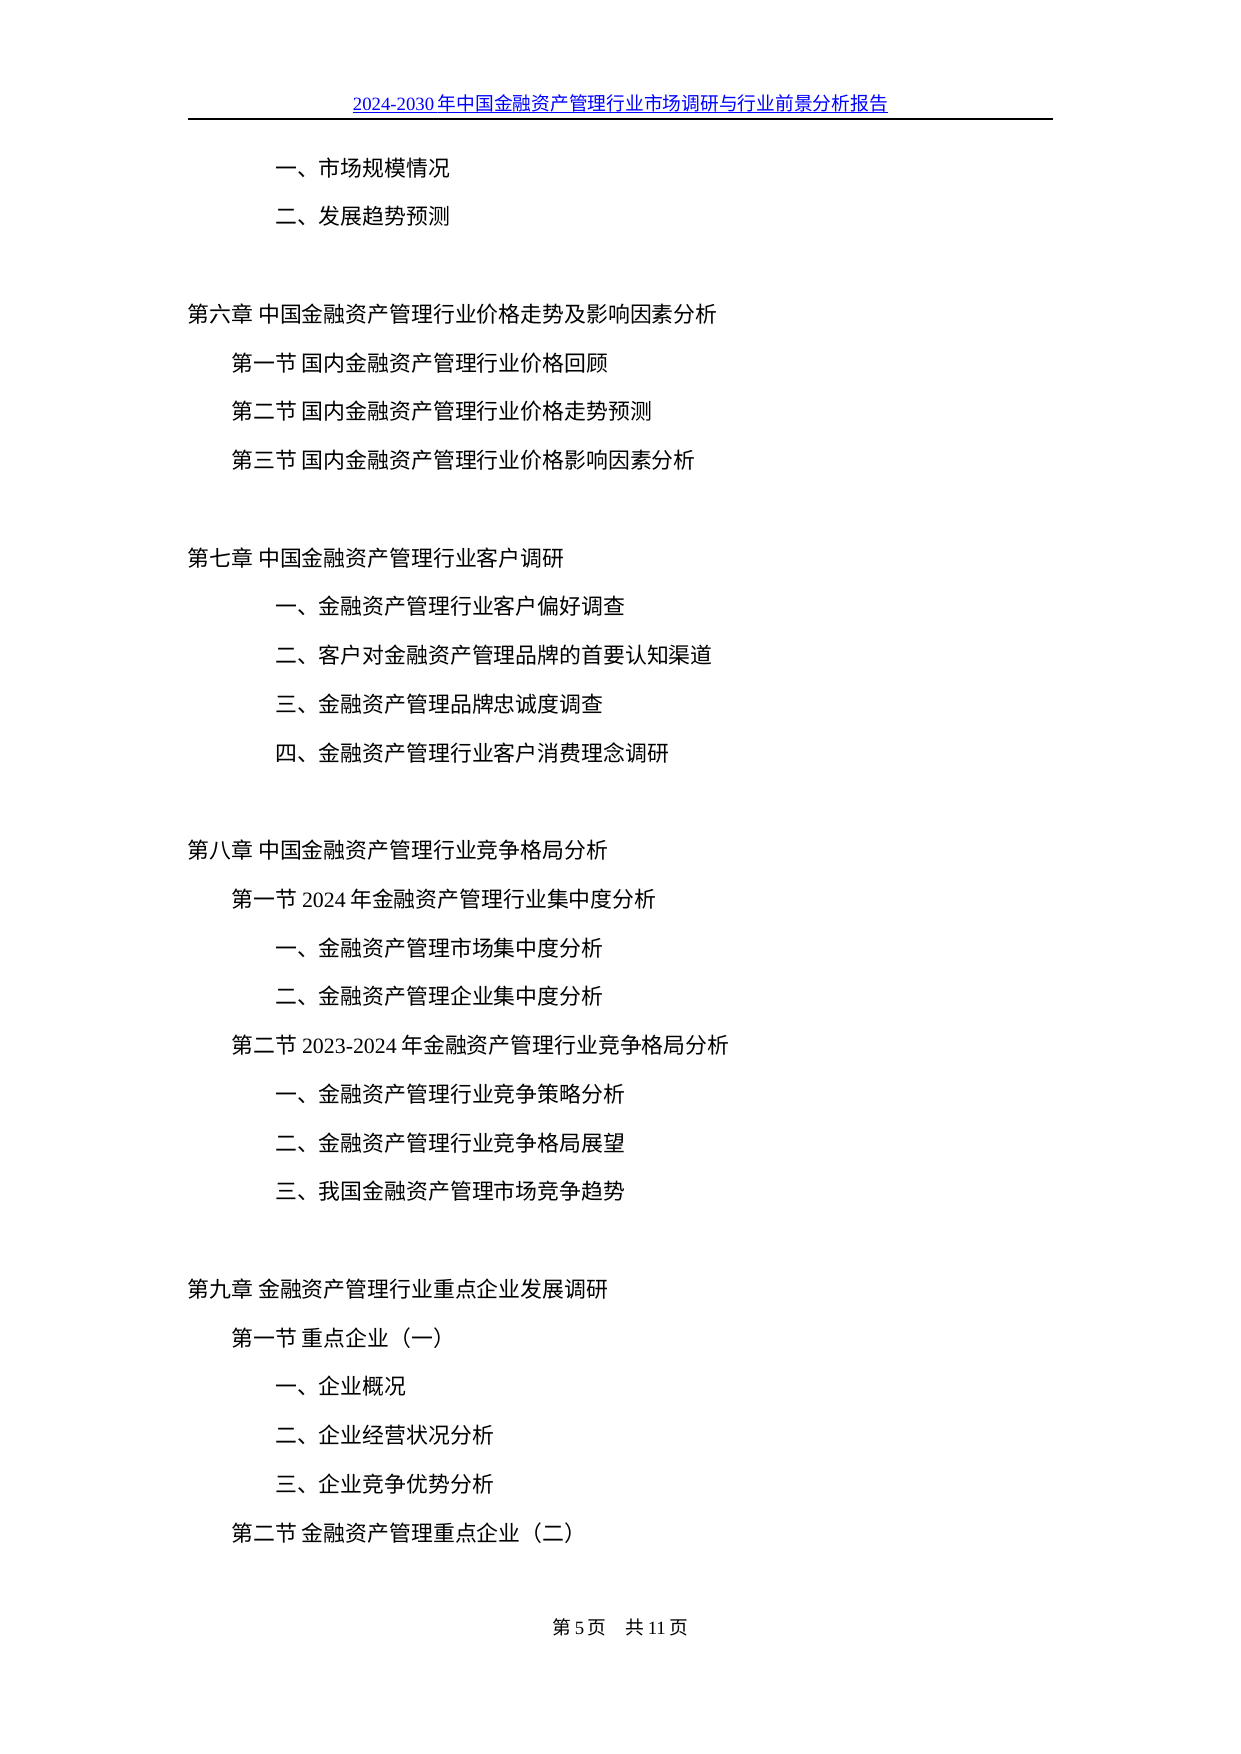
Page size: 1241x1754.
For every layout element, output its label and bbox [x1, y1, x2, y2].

text [187, 150, 1053, 1548]
